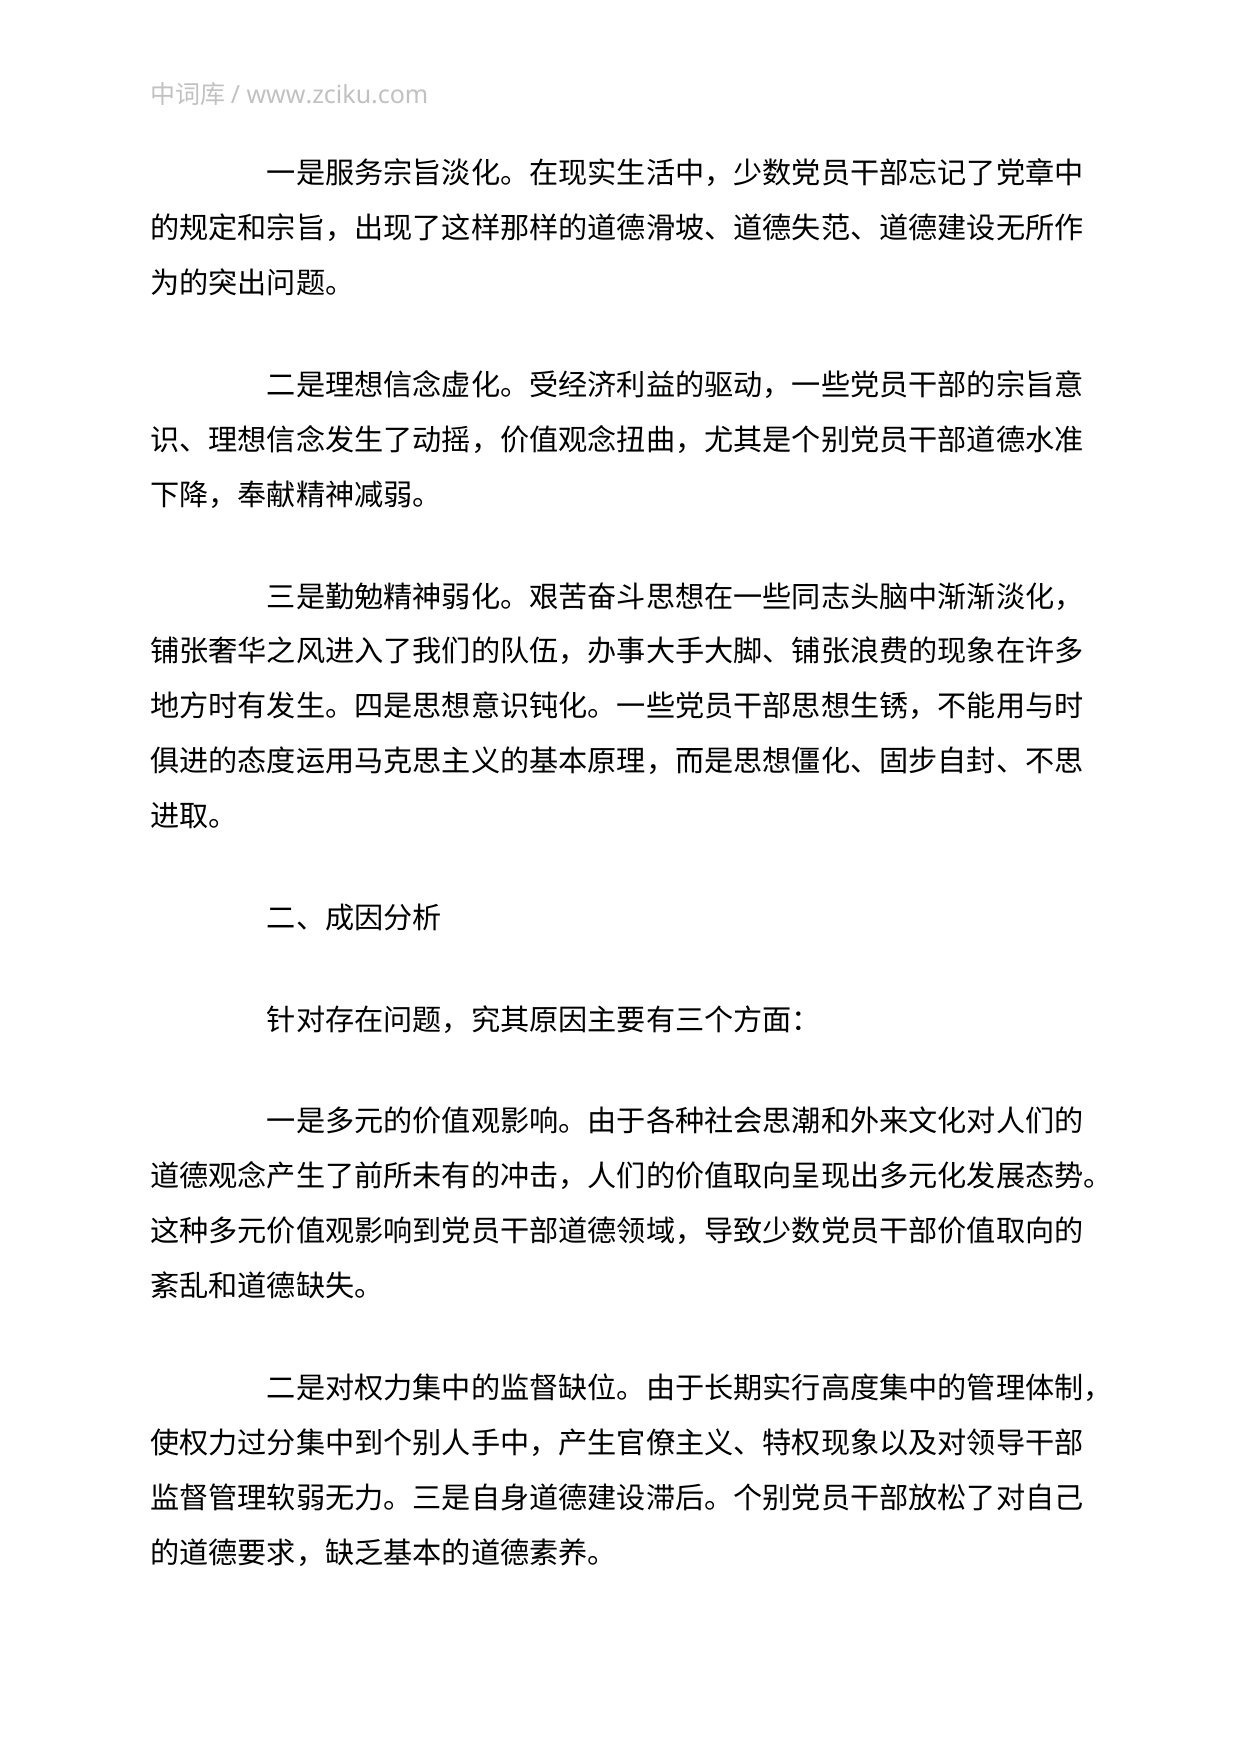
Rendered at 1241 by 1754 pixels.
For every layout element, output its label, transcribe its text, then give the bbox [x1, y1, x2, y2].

text 三是勤勉精神弱化。艰苦奋斗思想在一些同志头脑中渐渐淡化，铺张奢华之风进入了我们的队伍，办事大手大脚、铺张浪费的现象在许多地方时有发生。四是思想意识钝化。一些党员干部思想生锈，不能用与时俱进的态度运用马克思主义的基本原理，而是思想僵化、固步自封、不思进取。 [150, 573, 1090, 835]
text 一是服务宗旨淡化。在现实生活中，少数党员干部忘记了党章中的规定和宗旨，出现了这样那样的道德滑坡、道德失范、道德建设无所作为的突出问题。 [150, 150, 1090, 302]
text 一是多元的价值观影响。由于各种社会思潮和外来文化对人们的道德观念产生了前所未有的冲击，人们的价值取向呈现出多元化发展态势。这种多元价值观影响到党员干部道德领域，导致少数党员干部价值取向的紊乱和道德缺失。 [150, 1098, 1090, 1305]
text 针对存在问题，究其原因主要有三个方面： [150, 996, 1090, 1038]
text 二是对权力集中的监督缺位。由于长期实行高度集中的管理体制，使权力过分集中到个别人手中，产生官僚主义、特权现象以及对领导干部监督管理软弱无力。三是自身道德建设滞后。个别党员干部放松了对自己的道德要求，缺乏基本的道德素养。 [150, 1364, 1090, 1571]
text 二、成因分析 [150, 894, 1090, 937]
text 二是理想信念虚化。受经济利益的驱动，一些党员干部的宗旨意识、理想信念发生了动摇，价值观念扭曲，尤其是个别党员干部道德水准下降，奉献精神减弱。 [150, 362, 1090, 514]
